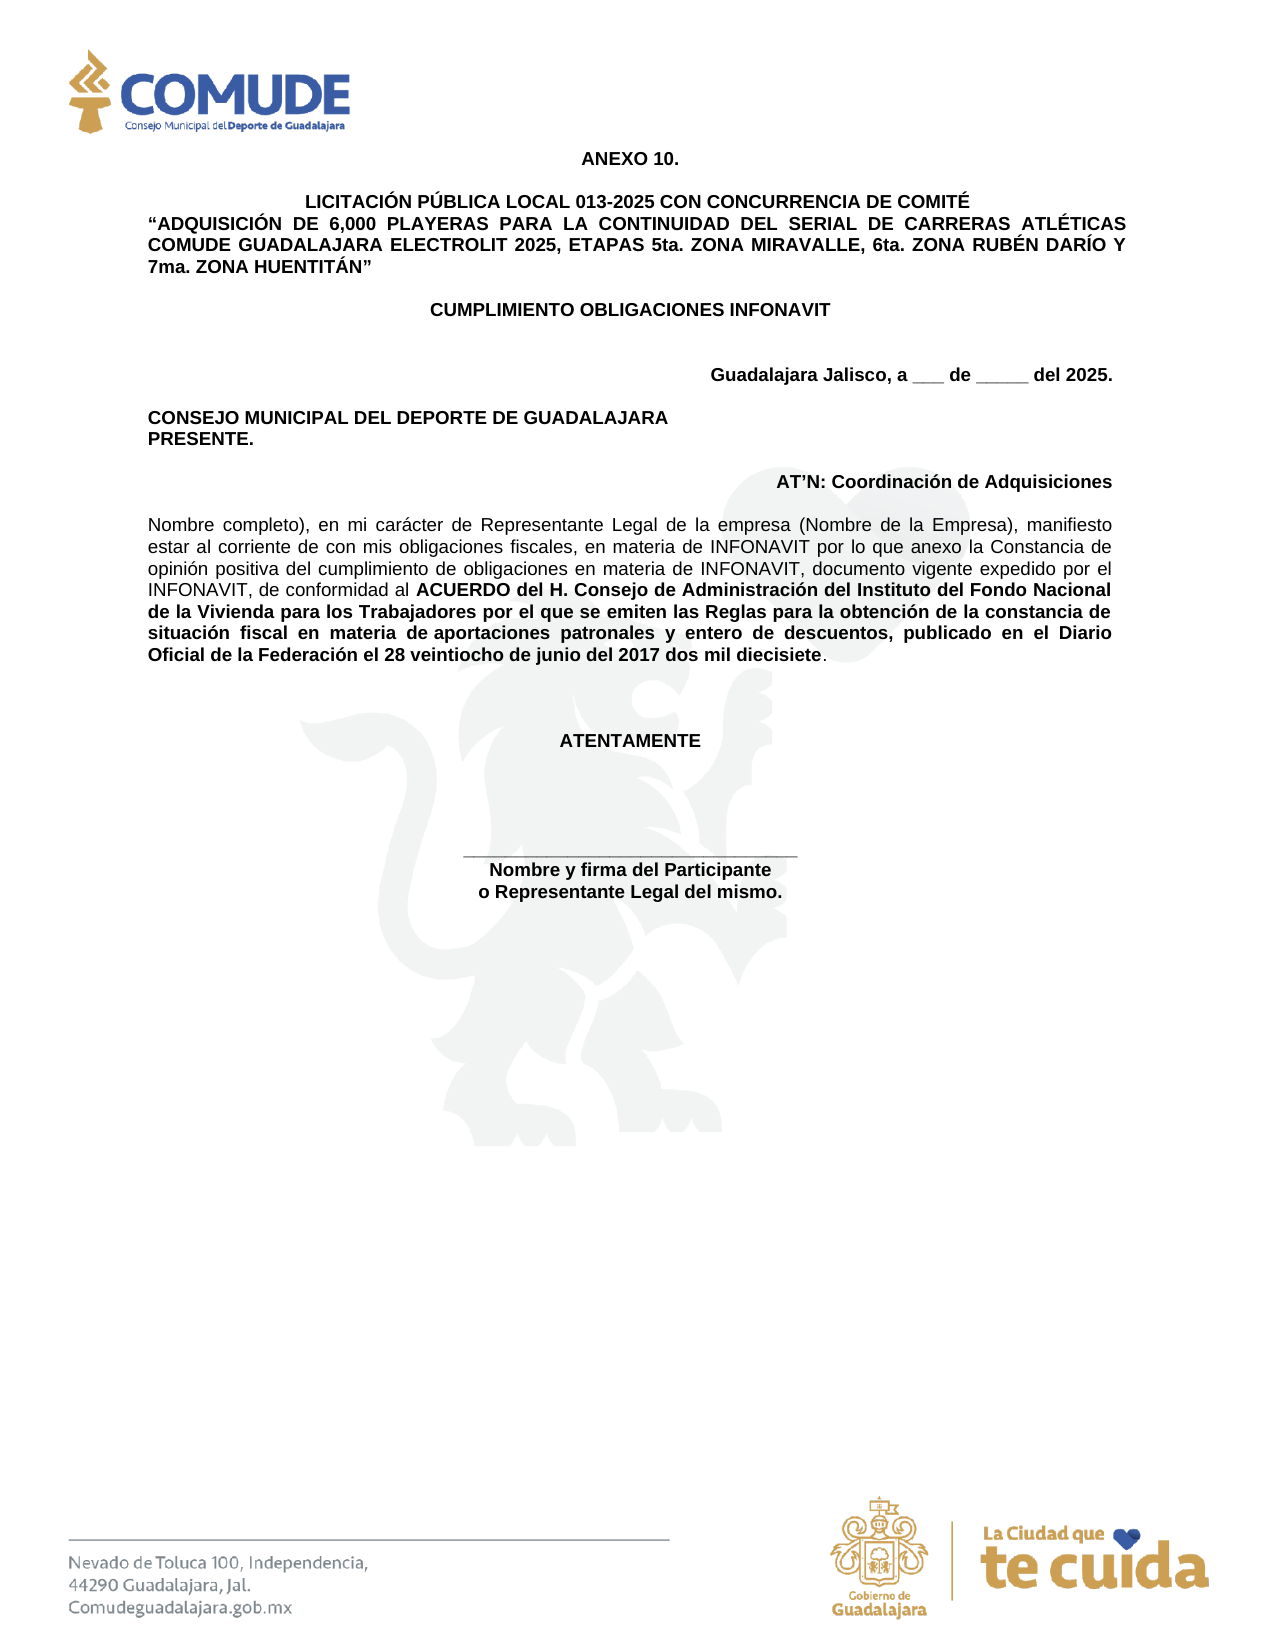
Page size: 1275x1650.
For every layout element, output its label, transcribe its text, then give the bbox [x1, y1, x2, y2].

text ATENTAMENTE [148, 730, 1113, 751]
picture [5, 5, 1273, 1646]
text CUMPLIMIENTO OBLIGACIONES INFONAVIT [148, 299, 1113, 320]
text Guadalajara Jalisco, a ___ de _____ del 2025. [148, 363, 1113, 385]
text ________________________________ [148, 838, 1113, 859]
text LICITACIÓN PÚBLICA LOCAL 013-2025 CON CONCURRENCIA DE COMITÉ [148, 191, 1127, 212]
text CONSEJO MUNICIPAL DEL DEPORTE DE GUADALAJARA [148, 406, 1113, 428]
text PRESENTE. [148, 428, 1113, 449]
text ANEXO 10. [148, 148, 1113, 169]
text “ADQUISICIÓN DE 6,000 PLAYERAS PARA LA CONTINUIDAD DEL SERIAL DE CARRERAS ATLÉTICAS COMUDE GUADALAJARA ELECTROLIT 2025, ETAPAS 5ta. ZONA MIRAVALLE, 6ta. ZONA RUBÉN DARÍO Y 7ma. ZONA HUENTITÁN” [148, 212, 1127, 277]
text o Representante Legal del mismo. [148, 881, 1113, 902]
text Nombre y firma del Participante [148, 859, 1113, 881]
text AT’N: Coordinación de Adquisiciones [148, 471, 1113, 493]
text Nombre completo), en mi carácter de Representante Legal de la empresa (Nombre de la Empresa), manifiesto estar al corriente de con mis obligaciones fiscales, en materia de INFONAVIT por lo que anexo la Constancia de opinión positiva del cumplimiento de obligaciones en materia de INFONAVIT, documento vigente expedido por el INFONAVIT, de conformidad al ACUERDO del H. Consejo de Administración del Instituto del Fondo Nacional de la Vivienda para los Trabajadores por el que se emiten las Reglas para la obtención de la constancia de situación fiscal en materia de aportaciones patronales y entero de descuentos, publicado en el Diario Oficial de la Federación el 28 veintiocho de junio del 2017 dos mil diecisiete. [148, 514, 1113, 665]
